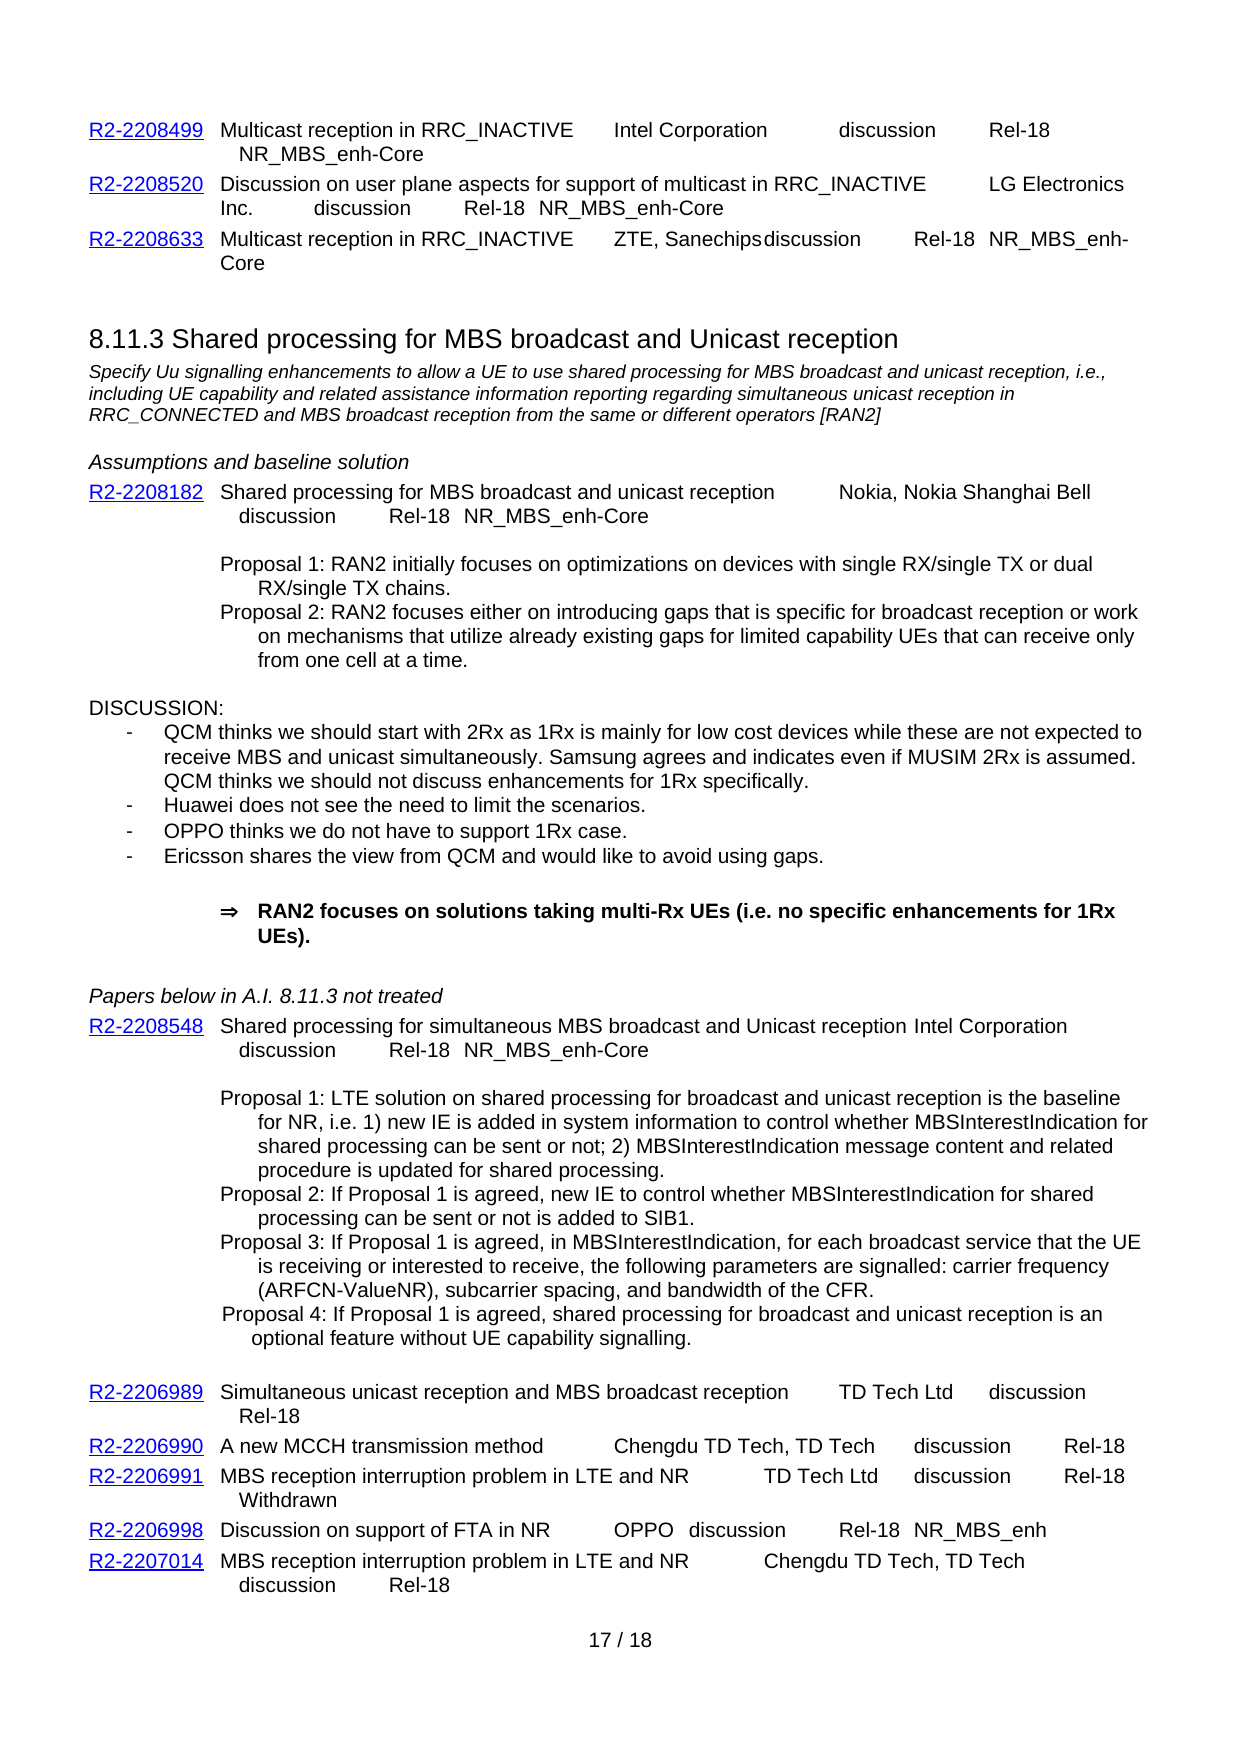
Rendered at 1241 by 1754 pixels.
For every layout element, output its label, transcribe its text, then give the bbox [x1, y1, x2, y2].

text DISCUSSION: [89, 695, 1152, 719]
text RAN2 focuses on solutions taking multi-Rx UEs (i.e. no specific enhancements for 1Rx UEs). [220, 899, 1152, 947]
list QCM thinks we should start with 2Rx as 1Rx is mainly for low cost devices while these are not expected to receive MBS and unicast simultaneously. Samsung agrees and indicates even if MUSIM 2Rx is assumed. QCM thinks we should not discuss enhancements for 1Rx specifically. [126, 719, 1152, 793]
list Ericsson shares the view from QCM and would like to avoid using gaps. [126, 843, 1152, 869]
title R2-2208633 Multicast reception in RRC_INACTIVE ZTE, Sanechips discussion Rel-18 NR_MBS_enh-Core [89, 226, 1152, 274]
title R2-2206991 MBS reception interruption problem in LTE and NR TD Tech Ltd discussion Rel-18 Withdrawn [89, 1464, 1152, 1512]
text Assumptions and baseline solution [89, 449, 1152, 473]
text Proposal 3: If Proposal 1 is agreed, in MBSInterestIndication, for each broadcast service that the UE is receiving or interested to receive, the following parameters are signalled: carrier frequency (ARFCN-ValueNR), subcarrier spacing, and bandwidth of the CFR. [220, 1230, 1152, 1302]
list OPPO thinks we do not have to support 1Rx case. [126, 818, 1152, 843]
text Proposal 1: LTE solution on shared processing for broadcast and unicast reception is the baseline for NR, i.e. 1) new IE is added in system information to control whether MBSInterestIndication for shared processing can be sent or not; 2) MBSInterestIndication message content and related procedure is updated for shared processing. [220, 1086, 1152, 1182]
title R2-2207014 MBS reception interruption problem in LTE and NR Chengdu TD Tech, TD Tech discussion Rel-18 [89, 1548, 1152, 1596]
list Huawei does not see the need to limit the scenarios. [126, 793, 1152, 818]
title R2-2206998 Discussion on support of FTA in NR OPPO discussion Rel-18 NR_MBS_enh [89, 1518, 1152, 1542]
text Proposal 2: RAN2 focuses either on introducing gaps that is specific for broadcast reception or work on mechanisms that utilize already existing gaps for limited capability UEs that can receive only from one cell at a time. [220, 599, 1152, 671]
subtitle 8.11.3 Shared processing for MBS broadcast and Unicast reception [89, 323, 1152, 354]
text Proposal 2: If Proposal 1 is agreed, new IE to control whether MBSInterestIndication for shared processing can be sent or not is added to SIB1. [220, 1182, 1152, 1230]
title R2-2208520 Discussion on user plane aspects for support of multicast in RRC_INACTIVE LG Electronics Inc. discussion Rel-18 NR_MBS_enh-Core [89, 172, 1152, 220]
title R2-2208548 Shared processing for simultaneous MBS broadcast and Unicast reception Intel Corporation discussion Rel-18 NR_MBS_enh-Core [89, 1014, 1152, 1062]
title R2-2208182 Shared processing for MBS broadcast and unicast reception Nokia, Nokia Shanghai Bell discussion Rel-18 NR_MBS_enh-Core [89, 480, 1152, 528]
title R2-2206989 Simultaneous unicast reception and MBS broadcast reception TD Tech Ltd discussion Rel-18 [89, 1380, 1152, 1428]
title R2-2206990 A new MCCH transmission method Chengdu TD Tech, TD Tech discussion Rel-18 [89, 1434, 1152, 1458]
title R2-2208499 Multicast reception in RRC_INACTIVE Intel Corporation discussion Rel-18 NR_MBS_enh-Core [89, 118, 1152, 166]
text Specify Uu signalling enhancements to allow a UE to use shared processing for MBS broadcast and unicast reception, i.e., ‎including UE capability and related assistance information reporting regarding simultaneous unicast reception in RRC_CONNECTED and MBS broadcast reception from the same or different operators [RAN2] [89, 361, 1152, 426]
text Proposal 1: RAN2 initially focuses on optimizations on devices with single RX/single TX or dual RX/single TX chains. [220, 552, 1152, 599]
title Papers below in A.I. 8.11.3 not treated [89, 984, 1152, 1008]
text Proposal 4: If Proposal 1 is agreed, shared processing for broadcast and unicast reception is an optional feature without UE capability signalling. [222, 1302, 1152, 1349]
